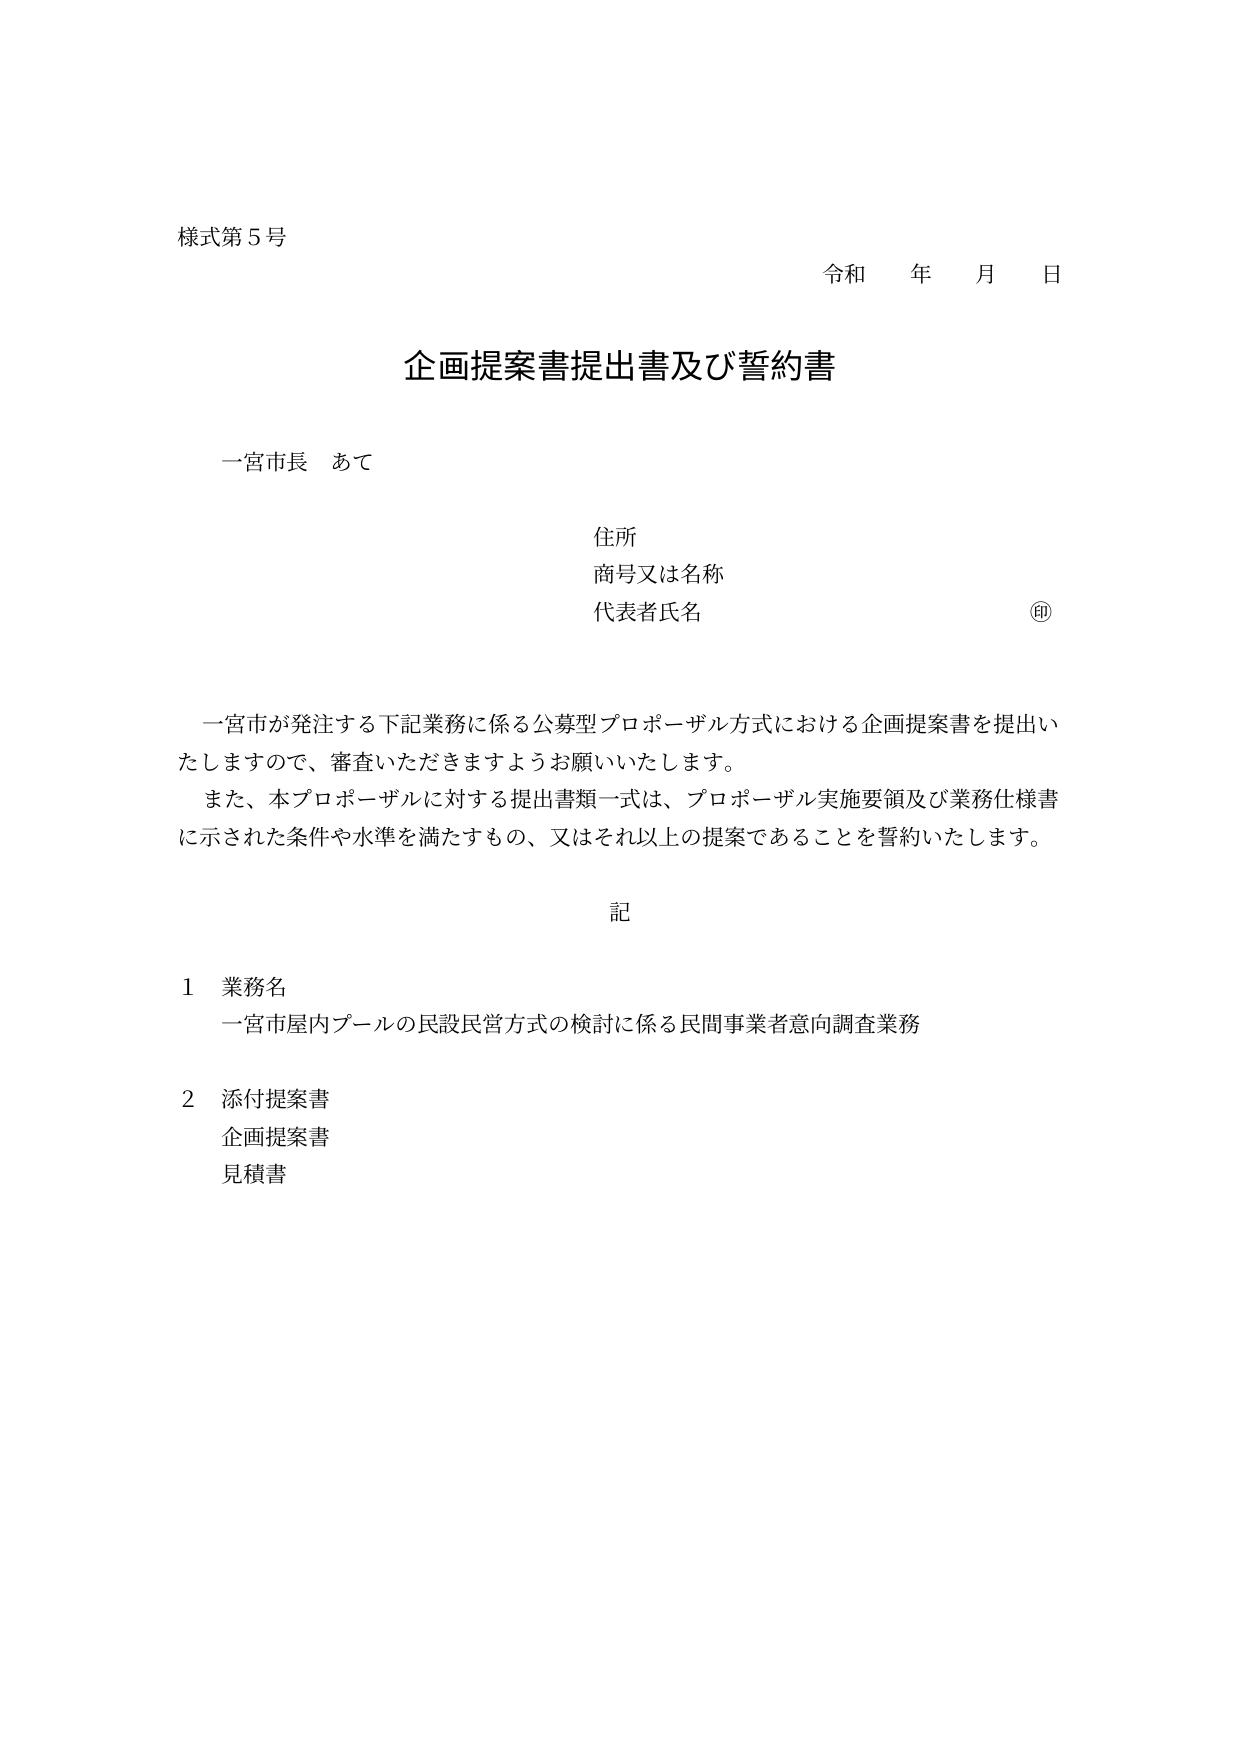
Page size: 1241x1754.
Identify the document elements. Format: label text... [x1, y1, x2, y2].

text 見積書 [177, 1154, 1063, 1192]
text 企画提案書 [177, 1117, 1063, 1154]
text 一宮市長 あて [177, 442, 1063, 479]
text １ 業務名 [177, 967, 1063, 1004]
text 企画提案書提出書及び誓約書 [177, 329, 1063, 404]
text 商号又は名称 [177, 554, 1063, 592]
text 代表者氏名 ㊞ [177, 592, 1078, 629]
text ２ 添付提案書 [177, 1079, 1063, 1117]
text また、本プロポーザルに対する提出書類一式は、プロポーザル実施要領及び業務仕様書に示された条件や水準を満たすもの、又はそれ以上の提案であることを誓約いたします。 [177, 779, 1063, 854]
subtitle 記 [177, 892, 1063, 929]
text 一宮市が発注する下記業務に係る公募型プロポーザル方式における企画提案書を提出いたしますので、審査いただきますようお願いいたします。 [177, 704, 1063, 779]
text 令和 年 月 日 [177, 254, 1063, 292]
text 様式第５号 [177, 217, 1063, 254]
text 一宮市屋内プールの民設民営方式の検討に係る民間事業者意向調査業務 [221, 1004, 1063, 1042]
text 住所 [177, 517, 1063, 554]
